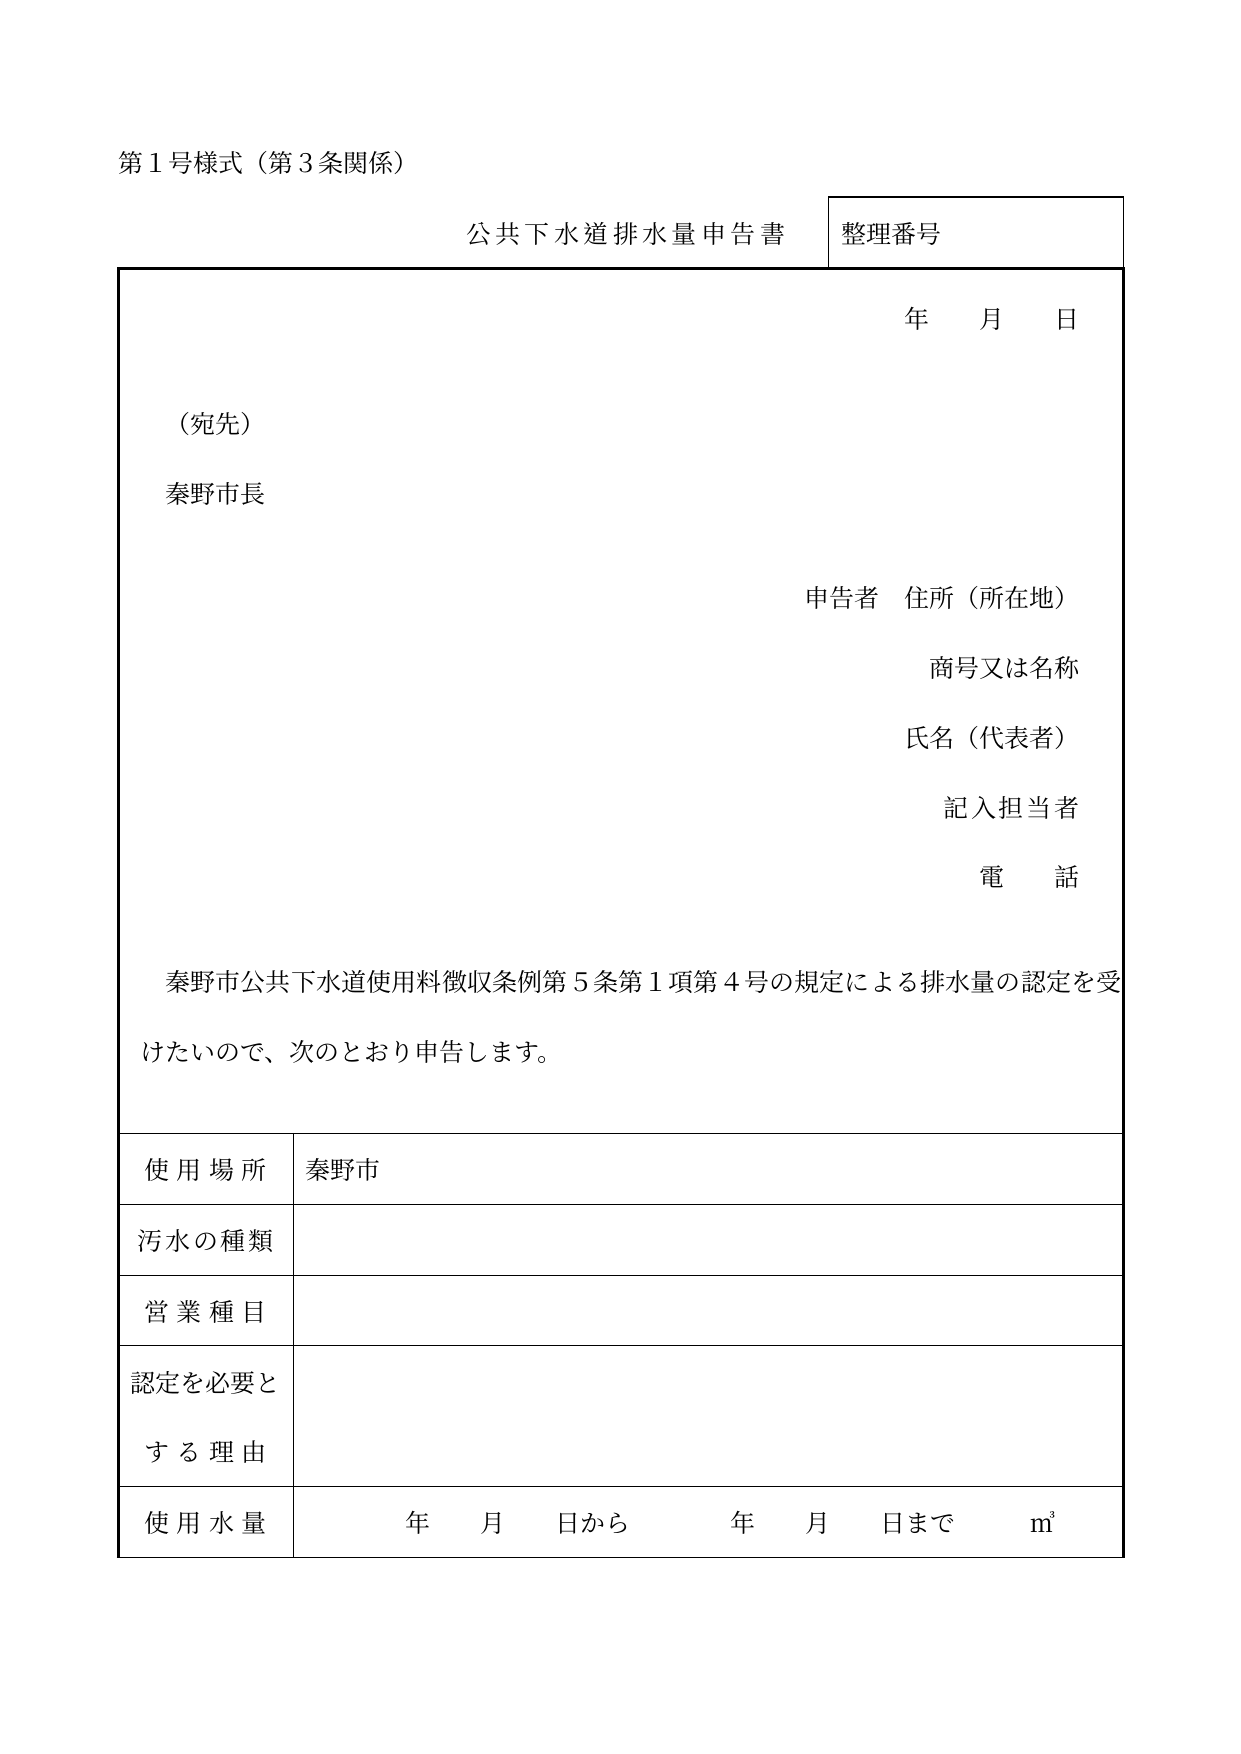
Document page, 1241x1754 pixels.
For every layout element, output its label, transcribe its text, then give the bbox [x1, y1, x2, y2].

table_header 整理番号 [829, 198, 1123, 267]
table_header 公共下水道排水量申告書 [118, 196, 828, 267]
table_cell [294, 1205, 1122, 1274]
table_cell 認定を必要とする理由 [120, 1346, 293, 1486]
table_cell 秦野市 [294, 1134, 1122, 1204]
table_cell 汚水の種類 [120, 1205, 293, 1274]
text 第１号様式（第３条関係） [118, 127, 1122, 196]
table_cell 年 月 日から 年 月 日まで ㎥ [294, 1487, 1122, 1557]
table_cell 使用場所 [120, 1134, 293, 1204]
table_cell 営業種目 [120, 1276, 293, 1345]
table_cell 年 月 日 （宛先） 秦野市長 申告者 住所（所在地） 商号又は名称 氏名（代表者） 記入担当者 電話 秦野市公共下水道使用料徴収条例第５条第１項第４号の規定による排水量の認定を受けたいので、次のとおり申告します。 [120, 270, 1122, 1133]
table_cell [294, 1346, 1122, 1486]
table_cell 使用水量 [120, 1487, 293, 1557]
table_cell [294, 1276, 1122, 1345]
